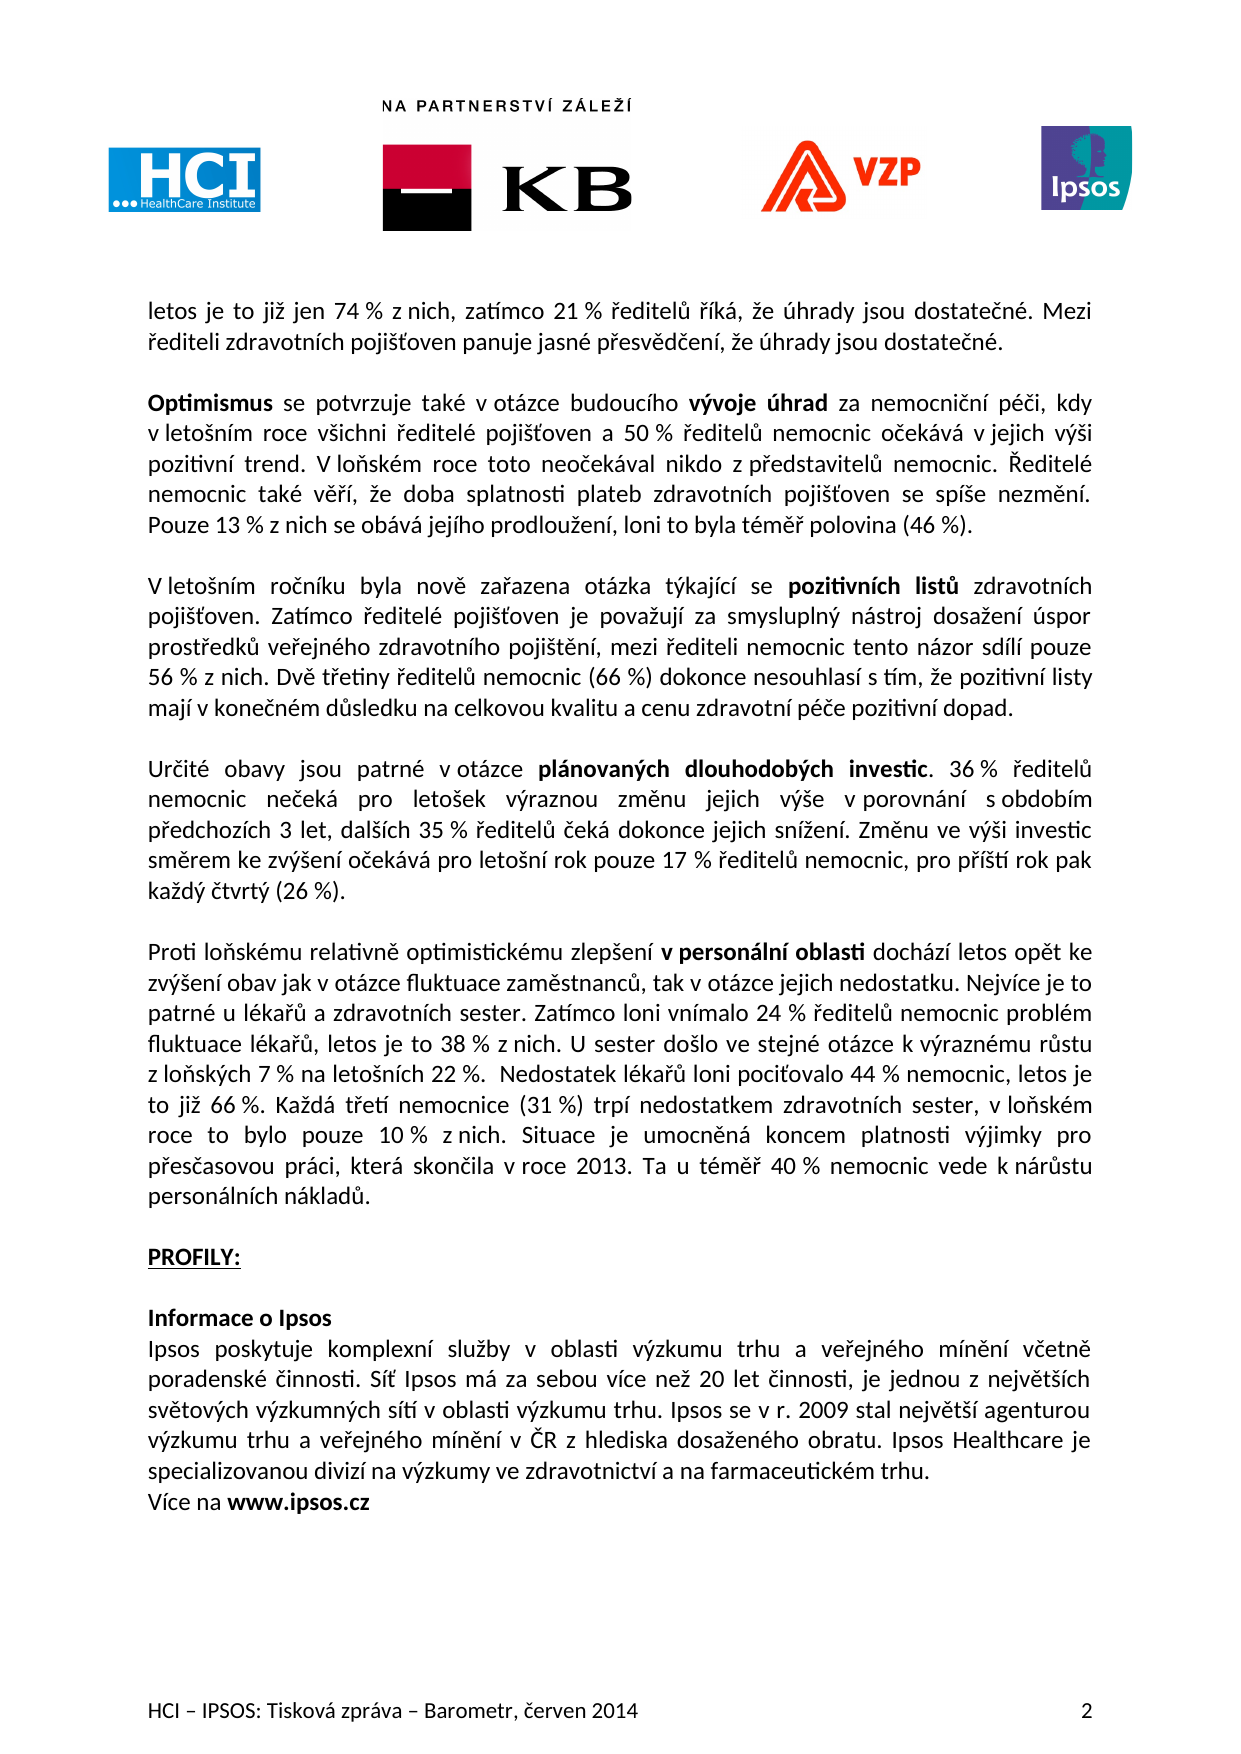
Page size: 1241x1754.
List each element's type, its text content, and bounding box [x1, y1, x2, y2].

text Proti loňskému relativně optimistickému zlepšení v personální oblasti dochází letos opět ke zvýšení obav jak v otázce fluktuace zaměstnanců, tak v otázce jejich nedostatku. Nejvíce je to patrné u lékařů a zdravotních sester. Zatímco loni vnímalo 24 % ředitelů nemocnic problém fluktuace lékařů, letos je to 38 % z nich. U sester došlo ve stejné otázce k výraznému růstu z loňských 7 % na letošních 22 %. Nedostatek lékařů loni pociťovalo 44 % nemocnic, letos je to již 66 %. Každá třetí nemocnice (31 %) trpí nedostatkem zdravotních sester, v loňském roce to bylo pouze 10 % z nich. Situace je umocněná koncem platnosti výjimky pro přesčasovou práci, která skončila v roce 2013. Ta u téměř 40 % nemocnic vede k nárůstu personálních nákladů. [148, 936, 1093, 1211]
picture [382, 98, 632, 230]
text Optimismus se potvrzuje také v otázce budoucího vývoje úhrad za nemocniční péči, kdy v letošním roce všichni ředitelé pojišťoven a 50 % ředitelů nemocnic očekává v jejich výši pozitivní trend. V loňském roce toto neočekával nikdo z představitelů nemocnic. Ředitelé nemocnic také věří, že doba splatnosti plateb zdravotních pojišťoven se spíše nezmění. Pouze 13 % z nich se obává jejího prodloužení, loni to byla téměř polovina (46 %). [148, 387, 1093, 539]
text Ipsos poskytuje komplexní služby v oblasti výzkumu trhu a veřejného mínění včetně poradenské činnosti. Síť Ipsos má za sebou více než 20 let činnosti, je jednou z největších světových výzkumných sítí v oblasti výzkumu trhu. Ipsos se v r. 2009 stal největší agenturou výzkumu trhu a veřejného mínění v ČR z hlediska dosaženého obratu. Ipsos Healthcare je specializovanou divizí na výzkumy ve zdravotnictví a na farmaceutickém trhu. [148, 1333, 1093, 1486]
picture [106, 145, 263, 211]
text PROFILY: [148, 1241, 1093, 1272]
text Více na www.ipsos.cz [148, 1486, 1093, 1516]
text V letošním ročníku byla nově zařazena otázka týkající se pozitivních listů zdravotních pojišťoven. Zatímco ředitelé pojišťoven je považují za smysluplný nástroj dosažení úspor prostředků veřejného zdravotního pojištění, mezi řediteli nemocnic tento názor sdílí pouze 56 % z nich. Dvě třetiny ředitelů nemocnic (66 %) dokonce nesouhlasí s tím, že pozitivní listy mají v konečném důsledku na celkovou kvalitu a cenu zdravotní péče pozitivní dopad. [148, 570, 1093, 723]
picture [740, 126, 927, 219]
text Informace o Ipsos [148, 1302, 1093, 1333]
picture [1041, 126, 1133, 210]
text Určité obavy jsou patrné v otázce plánovaných dlouhodobých investic. 36 % ředitelů nemocnic nečeká pro letošek výraznou změnu jejich výše v porovnání s obdobím předchozích 3 let, dalších 35 % ředitelů čeká dokonce jejich snížení. Změnu ve výši investic směrem ke zvýšení očekává pro letošní rok pouze 17 % ředitelů nemocnic, pro příští rok pak každý čtvrtý (26 %). [148, 753, 1093, 906]
